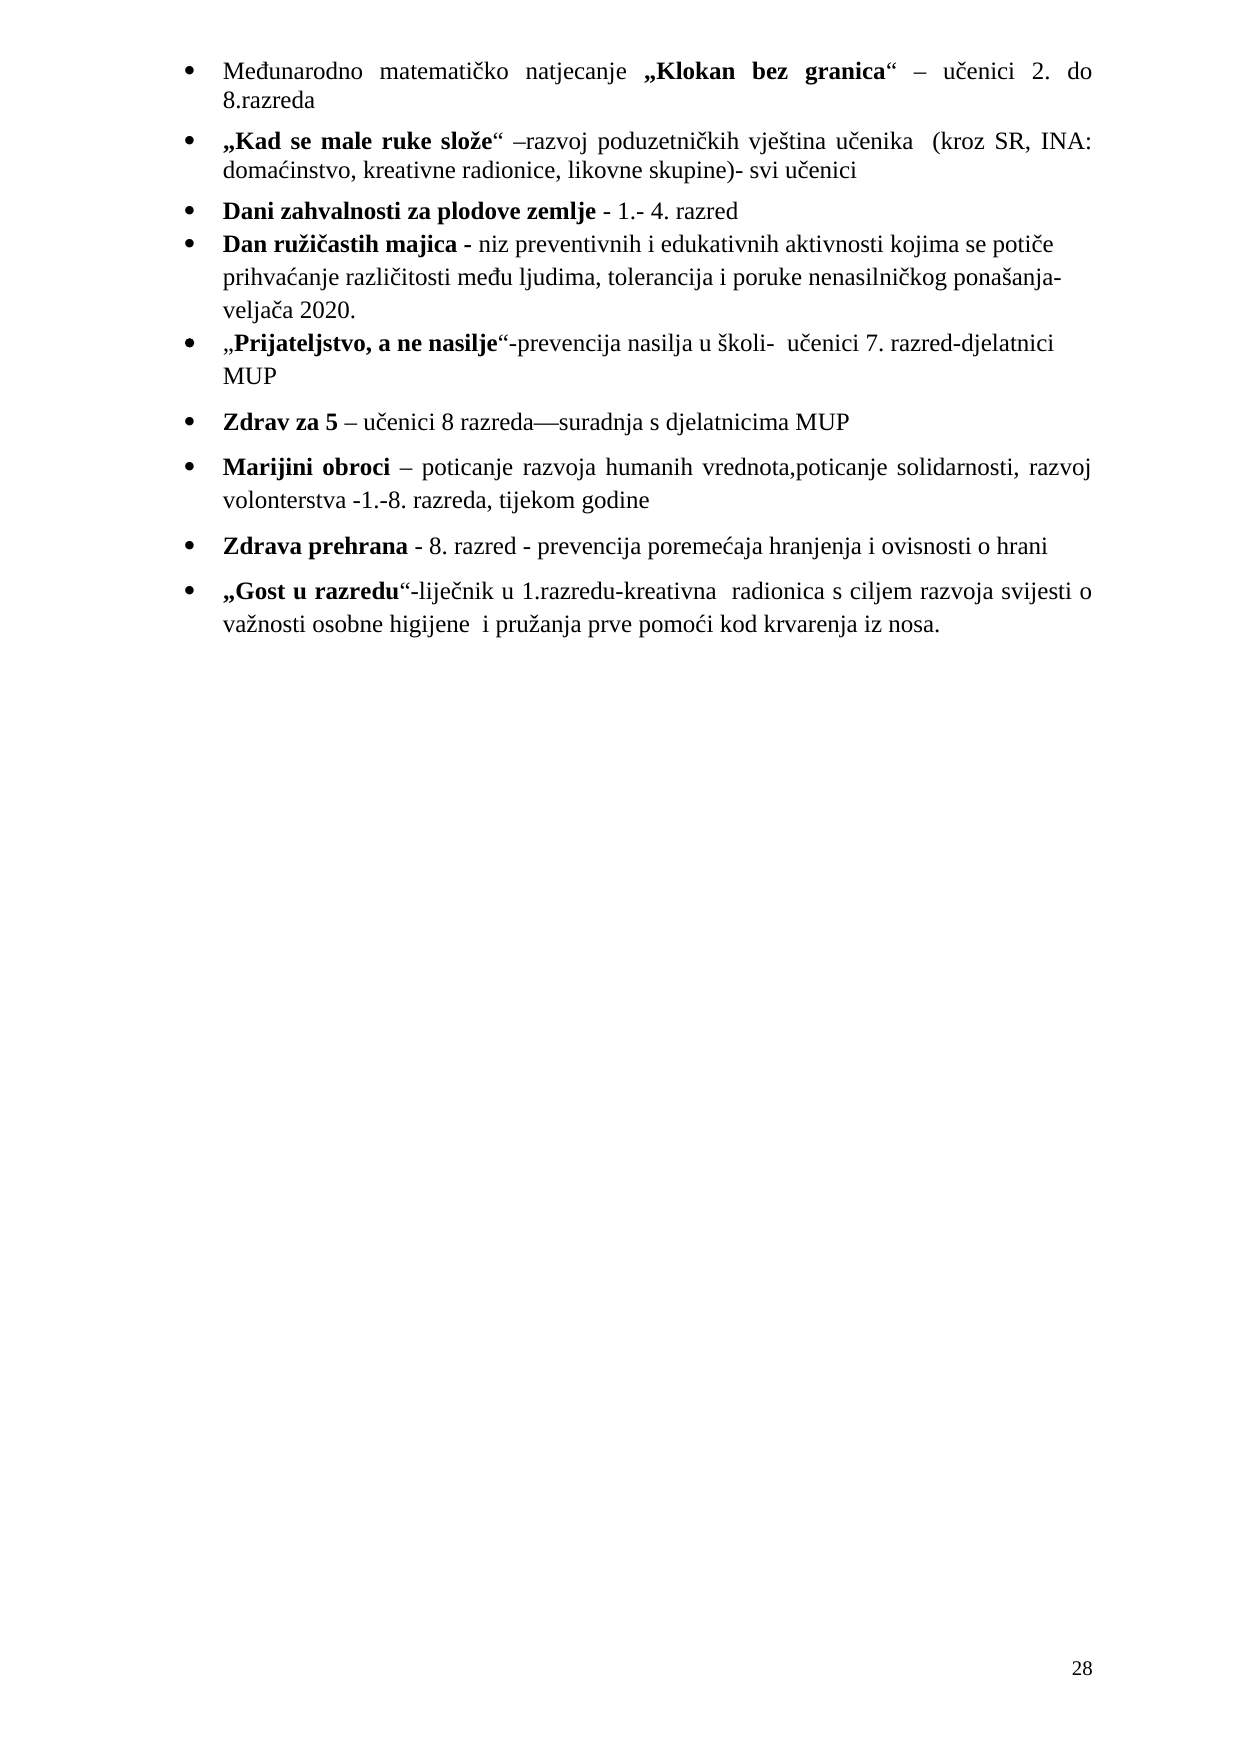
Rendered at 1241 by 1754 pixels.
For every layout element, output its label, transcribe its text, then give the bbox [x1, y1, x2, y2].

list Marijini obroci – poticanje razvoja humanih vrednota,poticanje solidarnosti, razvoj volonterstva -1.-8. razreda, tijekom godine [185, 452, 1092, 514]
list „Gost u razredu“-liječnik u 1.razredu-kreativna radionica s ciljem razvoja svijesti o važnosti osobne higijene i pružanja prve pomoći kod krvarenja iz nosa. [185, 576, 1092, 638]
list Zdrava prehrana - 8. razred - prevencija poremećaja hranjenja i ovisnosti o hrani [185, 531, 1092, 560]
list „Kad se male ruke slože“ –razvoj poduzetničkih vještina učenika (kroz SR, INA: domaćinstvo, kreativne radionice, likovne skupine)- svi učenici [185, 126, 1092, 184]
list Međunarodno matematičko natjecanje „Klokan bez granica“ – učenici 2. do 8.razreda [185, 56, 1092, 114]
list Dani zahvalnosti za plodove zemlje - 1.- 4. razred [185, 196, 1092, 225]
list Dan ružičastih majica - niz preventivnih i edukativnih aktivnosti kojima se potiče prihvaćanje različitosti među ljudima, tolerancija i poruke nenasilničkog ponašanja-veljača 2020. [185, 229, 1092, 324]
list Zdrav za 5 – učenici 8 razreda—suradnja s djelatnicima MUP [185, 407, 1092, 436]
list „Prijateljstvo, a ne nasilje“-prevencija nasilja u školi- učenici 7. razred-djelatnici MUP [185, 328, 1092, 390]
